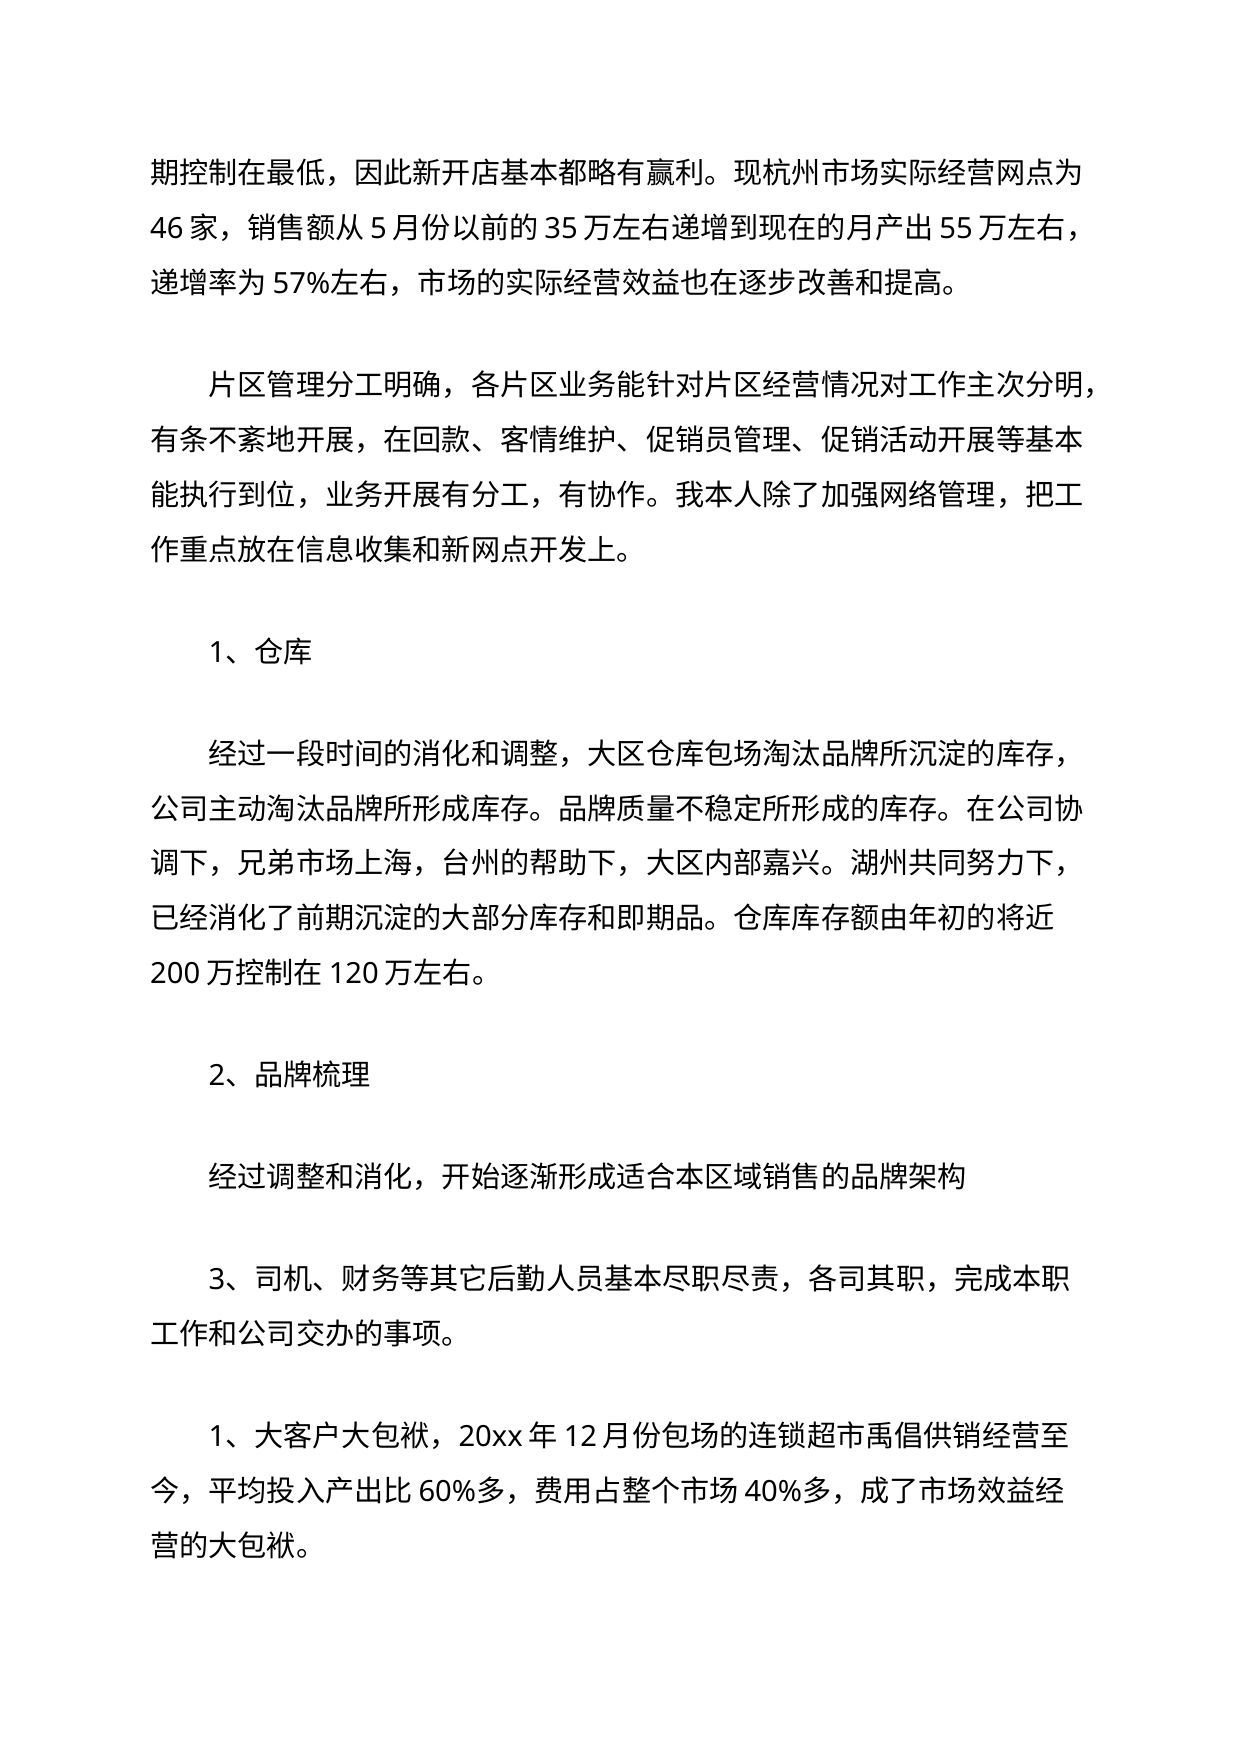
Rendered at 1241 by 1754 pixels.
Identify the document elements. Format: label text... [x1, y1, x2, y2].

text 1、仓库 [150, 628, 1090, 671]
text 经过一段时间的消化和调整，大区仓库包场淘汰品牌所沉淀的库存，公司主动淘汰品牌所形成库存。品牌质量不稳定所形成的库存。在公司协调下，兄弟市场上海，台州的帮助下，大区内部嘉兴。湖州共同努力下，已经消化了前期沉淀的大部分库存和即期品。仓库库存额由年初的将近200万控制在120万左右。 [150, 730, 1090, 992]
text 片区管理分工明确，各片区业务能针对片区经营情况对工作主次分明，有条不紊地开展，在回款、客情维护、促销员管理、促销活动开展等基本能执行到位，业务开展有分工，有协作。我本人除了加强网络管理，把工作重点放在信息收集和新网点开发上。 [150, 362, 1090, 569]
text 经过调整和消化，开始逐渐形成适合本区域销售的品牌架构 [150, 1154, 1090, 1196]
text 3、司机、财务等其它后勤人员基本尽职尽责，各司其职，完成本职工作和公司交办的事项。 [150, 1256, 1090, 1353]
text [150, 150, 1090, 302]
text 1、大客户大包袱，20xx年12月份包场的连锁超市禹倡供销经营至今，平均投入产出比60%多，费用占整个市场40%多，成了市场效益经营的大包袱。 [150, 1412, 1090, 1565]
text 2、品牌梳理 [150, 1052, 1090, 1094]
